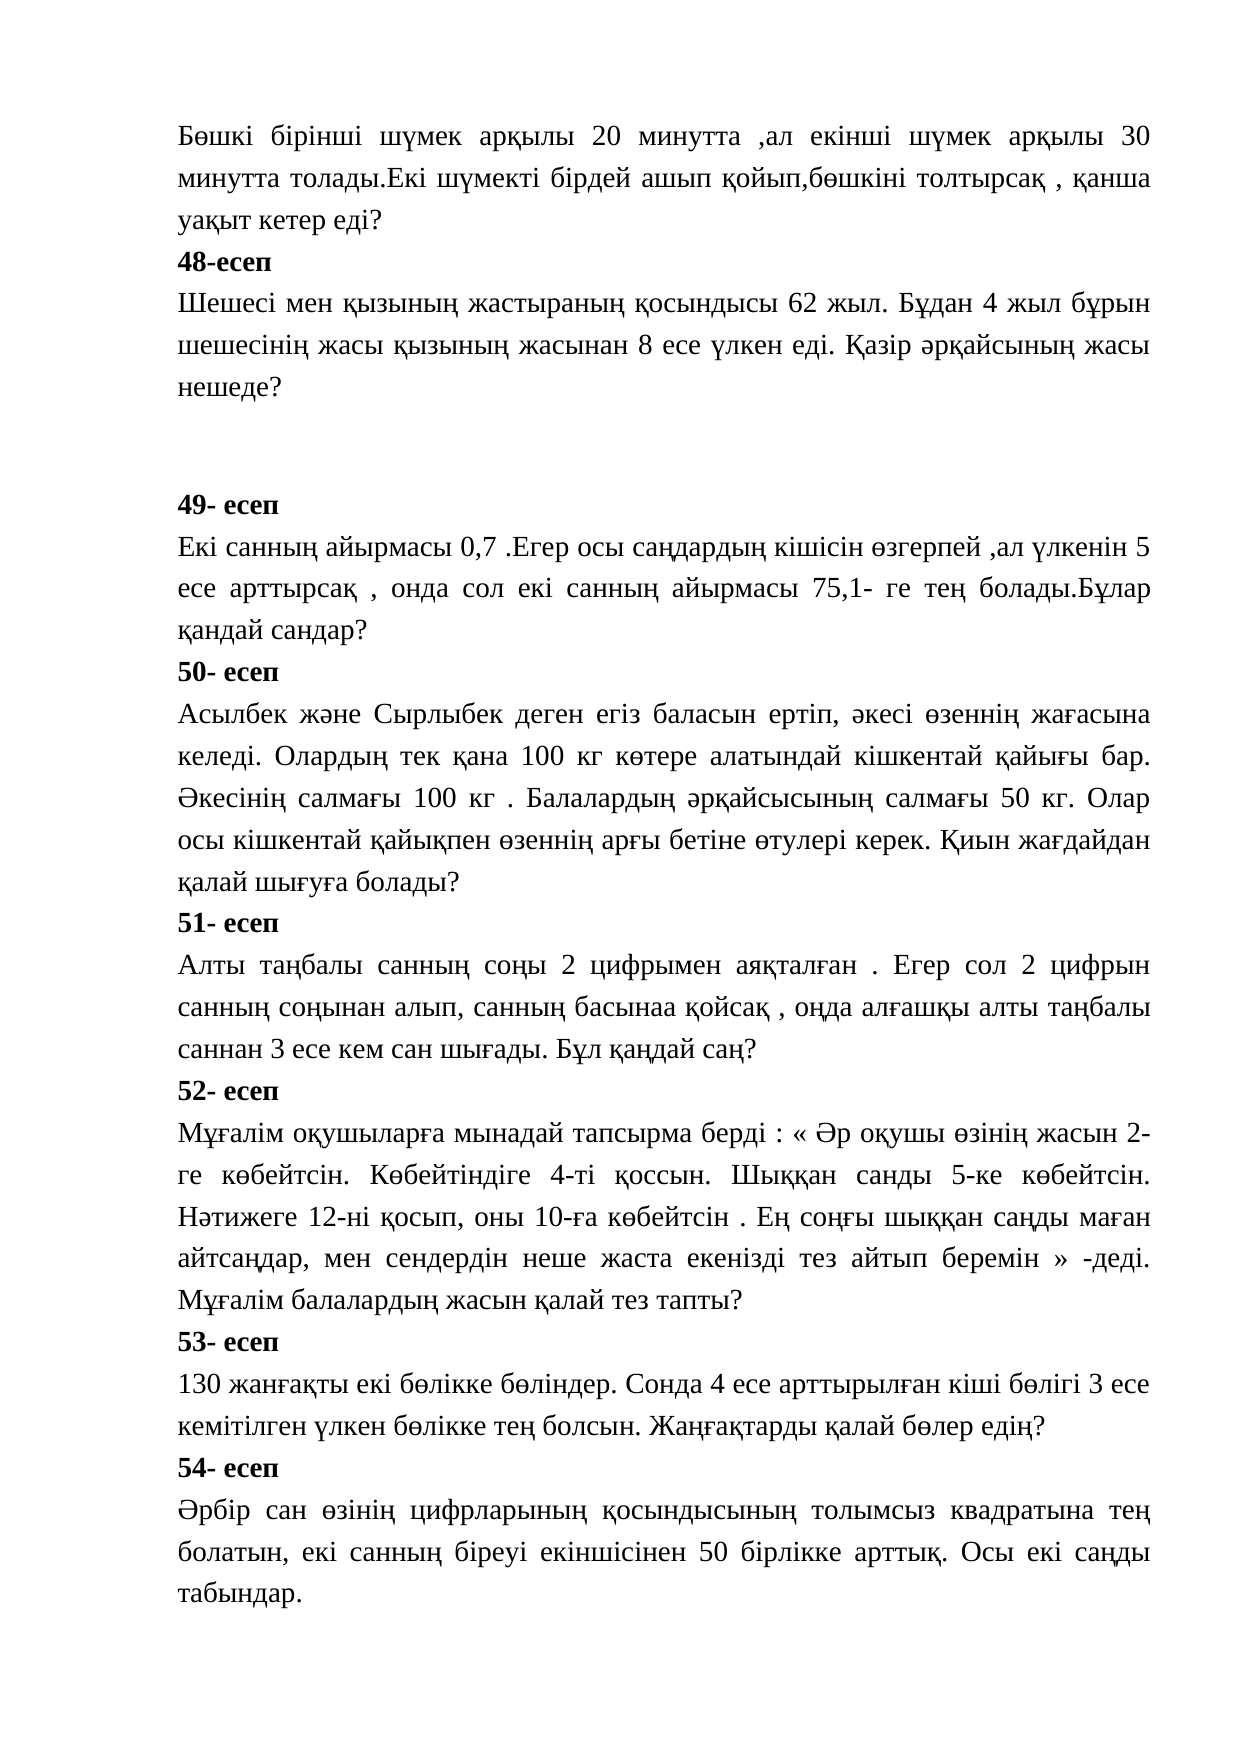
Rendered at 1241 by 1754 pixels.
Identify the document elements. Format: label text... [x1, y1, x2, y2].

text Асылбек және Сырлыбек деген егіз баласын ертіп, әкесі өзеннің жағасына келеді. Олардың тек қана 100 кг көтере алатындай кішкентай қайығы бар. Әкесінің салмағы 100 кг . Балалардың әрқайсысының салмағы 50 кг. Олар осы кішкентай қайықпен өзеннің арғы бетіне өтулері керек. Қиын жағдайдан қалай шығуға болады? [177, 696, 1152, 897]
text 52- есеп [177, 1073, 1152, 1107]
text 53- есеп [177, 1324, 1152, 1358]
text 54- есеп [177, 1450, 1152, 1483]
text 50- есеп [177, 654, 1152, 688]
text Екі санның айырмасы 0,7 .Егер осы саңдардың кішісін өзгерпей ,ал үлкенін 5 есе арттырсақ , онда сол екі санның айырмасы 75,1- ге тең болады.Бұлар қандай сандар? [177, 529, 1152, 646]
text 51- есеп [177, 906, 1152, 939]
text Әрбір сан өзінің цифрларының қосындысының толымсыз квадратына тең болатын, екі санның біреуі екіншісінен 50 бірлікке арттық. Осы екі саңды табындар. [177, 1492, 1152, 1609]
text Мұғалім оқушыларға мынадай тапсырма берді : « Әр оқушы өзінің жасын 2- ге көбейтсін. Көбейтіндіге 4-ті қоссын. Шыққан санды 5-ке көбейтсін. Нәтижеге 12-ні қосып, оны 10-ға көбейтсін . Ең соңғы шыққан саңды маған айтсаңдар, мен сендердін неше жаста екенізді тез айтып беремін » -деді. Мұғалім балалардың жасын қалай тез тапты? [177, 1115, 1152, 1316]
text 130 жанғақты екі бөлікке бөліндер. Сонда 4 есе арттырылған кіші бөлігі 3 есе кемітілген үлкен бөлікке тең болсын. Жаңғақтарды қалай бөлер едің? [177, 1366, 1152, 1442]
text 48-есеп [177, 244, 1152, 277]
text Бөшкі бірінші шүмек арқылы 20 минутта ,ал екінші шүмек арқылы 30 минутта толады.Екі шүмекті бірдей ашып қойып,бөшкіні толтырсақ , қанша уақыт кетер еді? [177, 118, 1152, 235]
text Шешесі мен қызының жастыраның қосындысы 62 жыл. Бұдан 4 жыл бұрын шешесінің жасы қызының жасынан 8 есе үлкен еді. Қазір әрқайсының жасы нешеде? [177, 286, 1152, 403]
text Алты таңбалы санның соңы 2 цифрымен аяқталған . Егер сол 2 цифрын санның соңынан алып, санның басынаа қойсақ , оңда алғашқы алты таңбалы саннан 3 есе кем сан шығады. Бұл қаңдай саң? [177, 947, 1152, 1065]
text 49- есеп [177, 487, 1152, 520]
